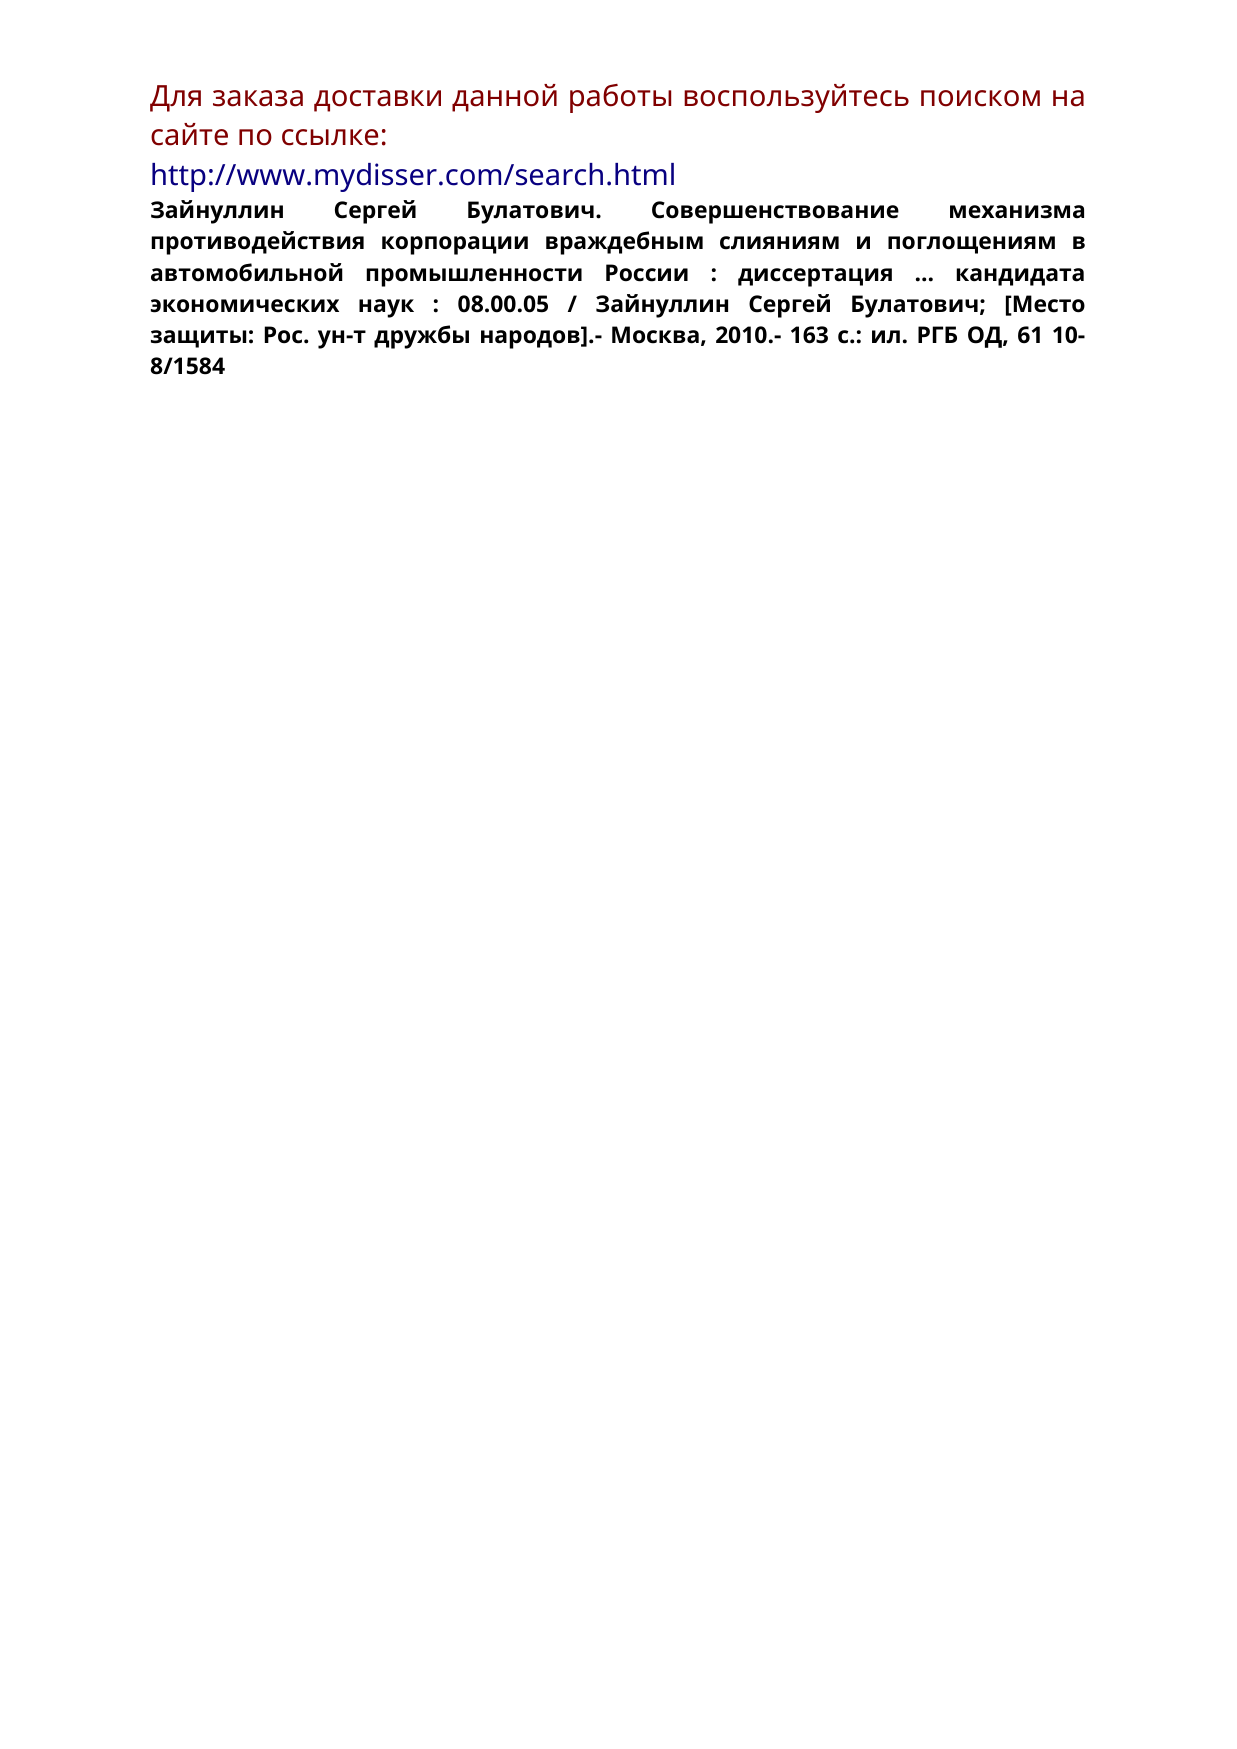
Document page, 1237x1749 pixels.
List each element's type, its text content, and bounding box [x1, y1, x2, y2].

text Зайнуллин Сергей Булатович. Совершенствование механизма противодействия корпорации враждебным слияниям и поглощениям в автомобильной промышленности России : диссертация ... кандидата экономических наук : 08.00.05 / Зайнуллин Сергей Булатович; [Место защиты: Рос. ун-т дружбы народов].- Москва, 2010.- 163 с.: ил. РГБ ОД, 61 10-8/1584 [150, 194, 1086, 382]
